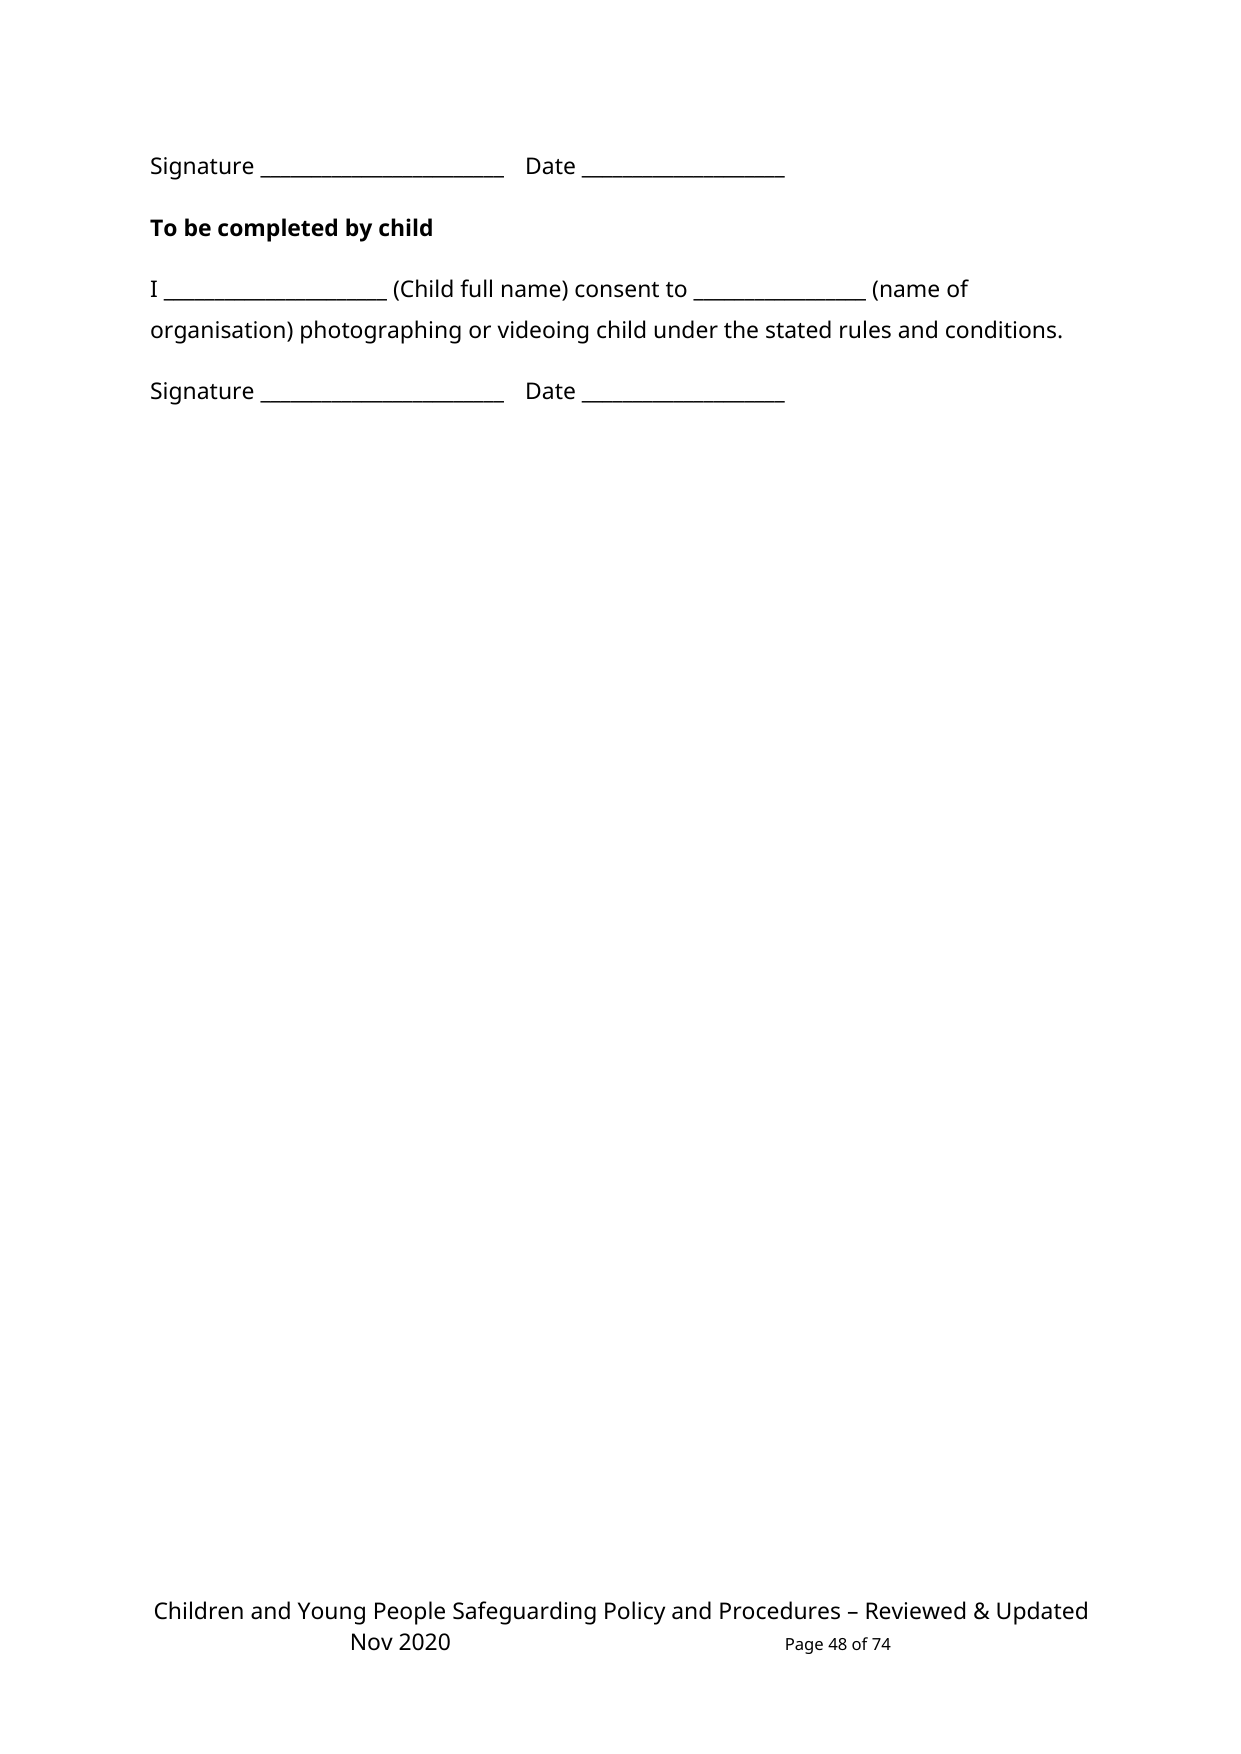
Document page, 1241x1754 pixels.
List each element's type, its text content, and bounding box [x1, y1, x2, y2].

text Signature ________________________ Date ____________________ [150, 375, 1090, 406]
text I ______________________ (Child full name) consent to _________________ (name of organisation) photographing or videoing child under the stated rules and conditions. [150, 273, 1090, 345]
text To be completed by child [150, 211, 1090, 243]
text Signature ________________________ Date ____________________ [150, 150, 1090, 181]
